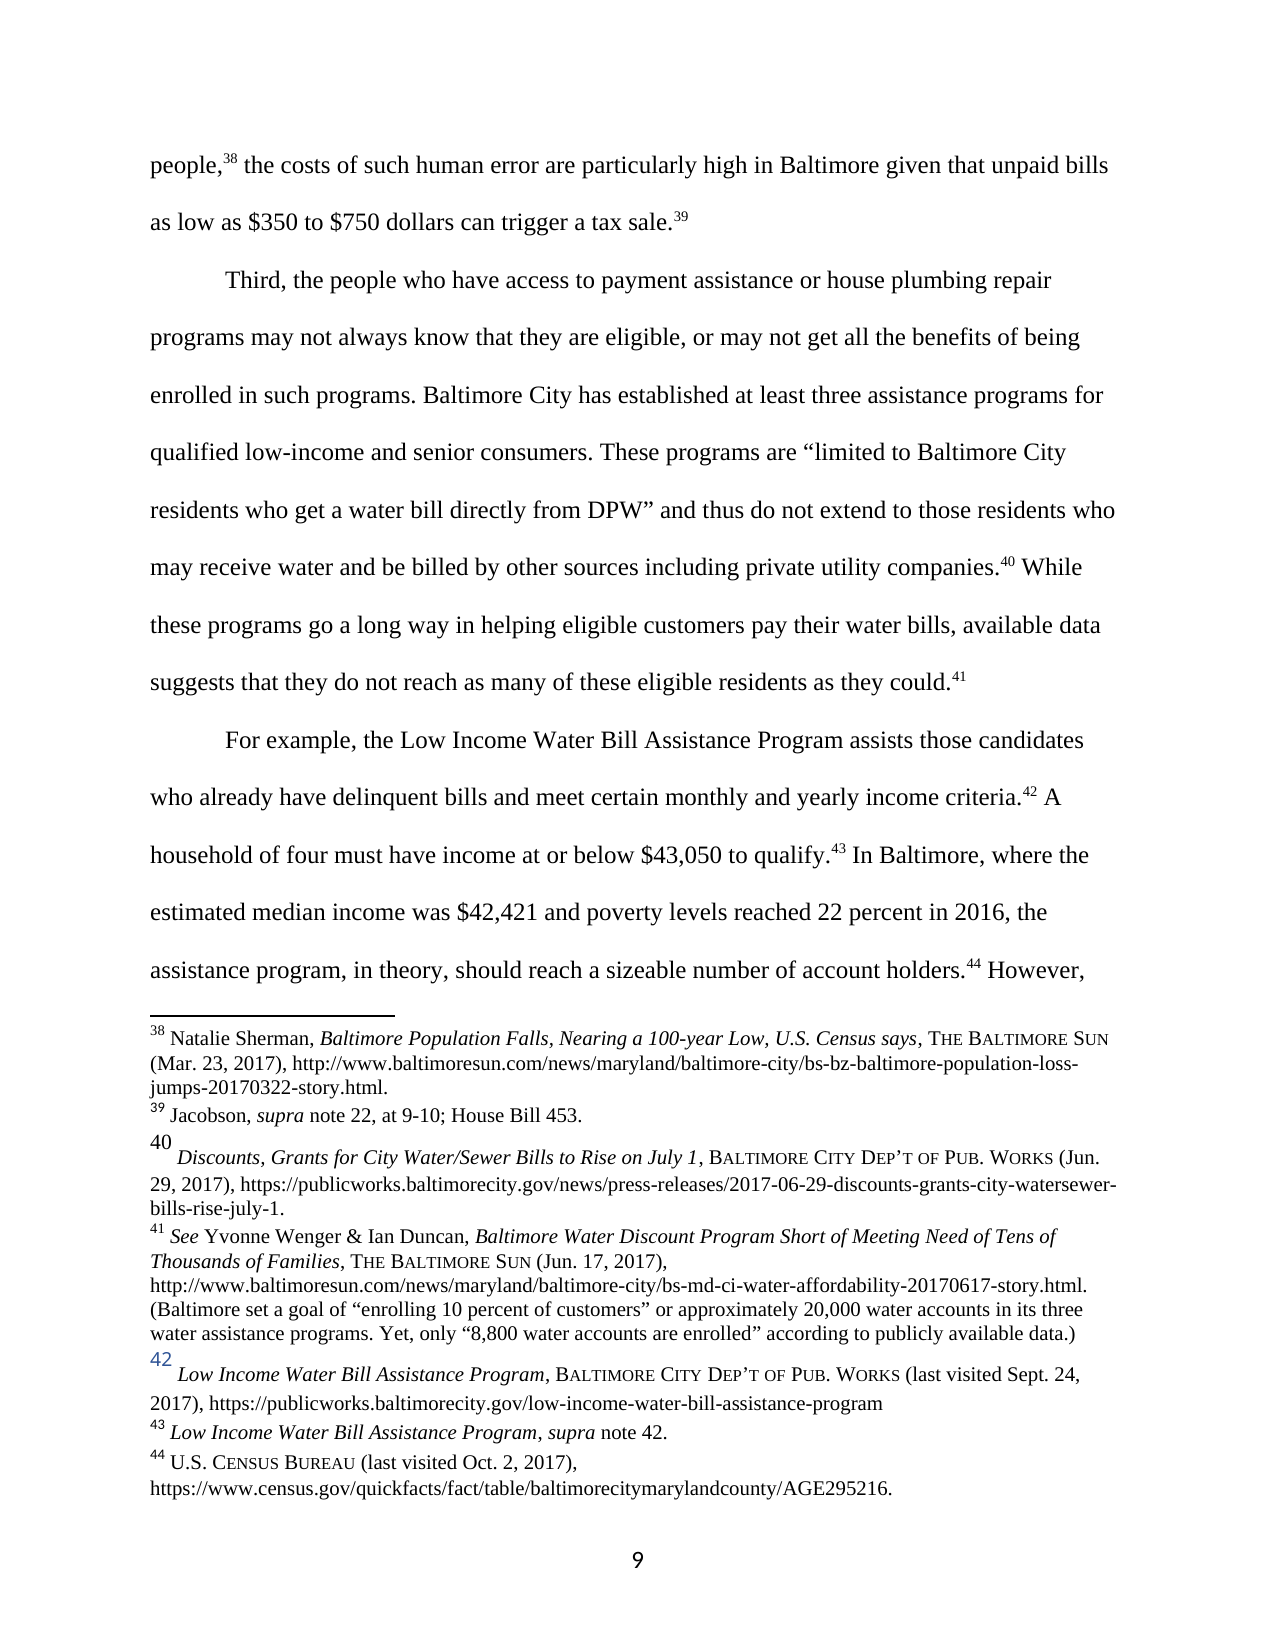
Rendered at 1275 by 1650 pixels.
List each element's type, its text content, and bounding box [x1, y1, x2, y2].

text For example, the Low Income Water Bill Assistance Program assists those candidates who already have delinquent bills and meet certain monthly and yearly income criteria. A household of four must have income at or below $43,050 to qualify. In Baltimore, where the estimated median income was $42,421 and poverty levels reached 22 percent in 2016, the assistance program, in theory, should reach a sizeable number of account holders. However, only “1,400 account holders who are behind on payments and fall under income limits participate in the low-income grant program.” More research is required to determine why those residents in need of assistance are not receiving it. For now, the reality is that residents of poor neighborhoods and members of vulnerable groups including low-income households and seniors are still paying above the recommend limit of 2.5 percent of their yearly incomes, and are not receiving adequate assistance from the city in an efficient and timely way. [150, 725, 1125, 984]
text Second, the water billing process remains susceptible to error and bureaucratic hurdles. Baltimore’s water issues came to the forefront in 2012 when investigations revealed that human and clerical error had led to properties ranging from individual homes to corporate entities being significantly overcharged. Advocates have been vocal in expressing their “fear [that] homeowners could lose their houses over water bills possibly inflated by billing glitches, faulty meter readings or unexplained spikes in usage.” Although some human error in reading meters or calculating charges is unavoidable in a city with a population of approximately 614,000 people, the costs of such human error are particularly high in Baltimore given that unpaid bills as low as $350 to $750 dollars can trigger a tax sale. [150, 150, 1125, 236]
text Third, the people who have access to payment assistance or house plumbing repair programs may not always know that they are eligible, or may not get all the benefits of being enrolled in such programs. Baltimore City has established at least three assistance programs for qualified low-income and senior consumers. These programs are “limited to Baltimore City residents who get a water bill directly from DPW” and thus do not extend to those residents who may receive water and be billed by other sources including private utility companies. While these programs go a long way in helping eligible customers pay their water bills, available data suggests that they do not reach as many of these eligible residents as they could. [150, 265, 1125, 696]
